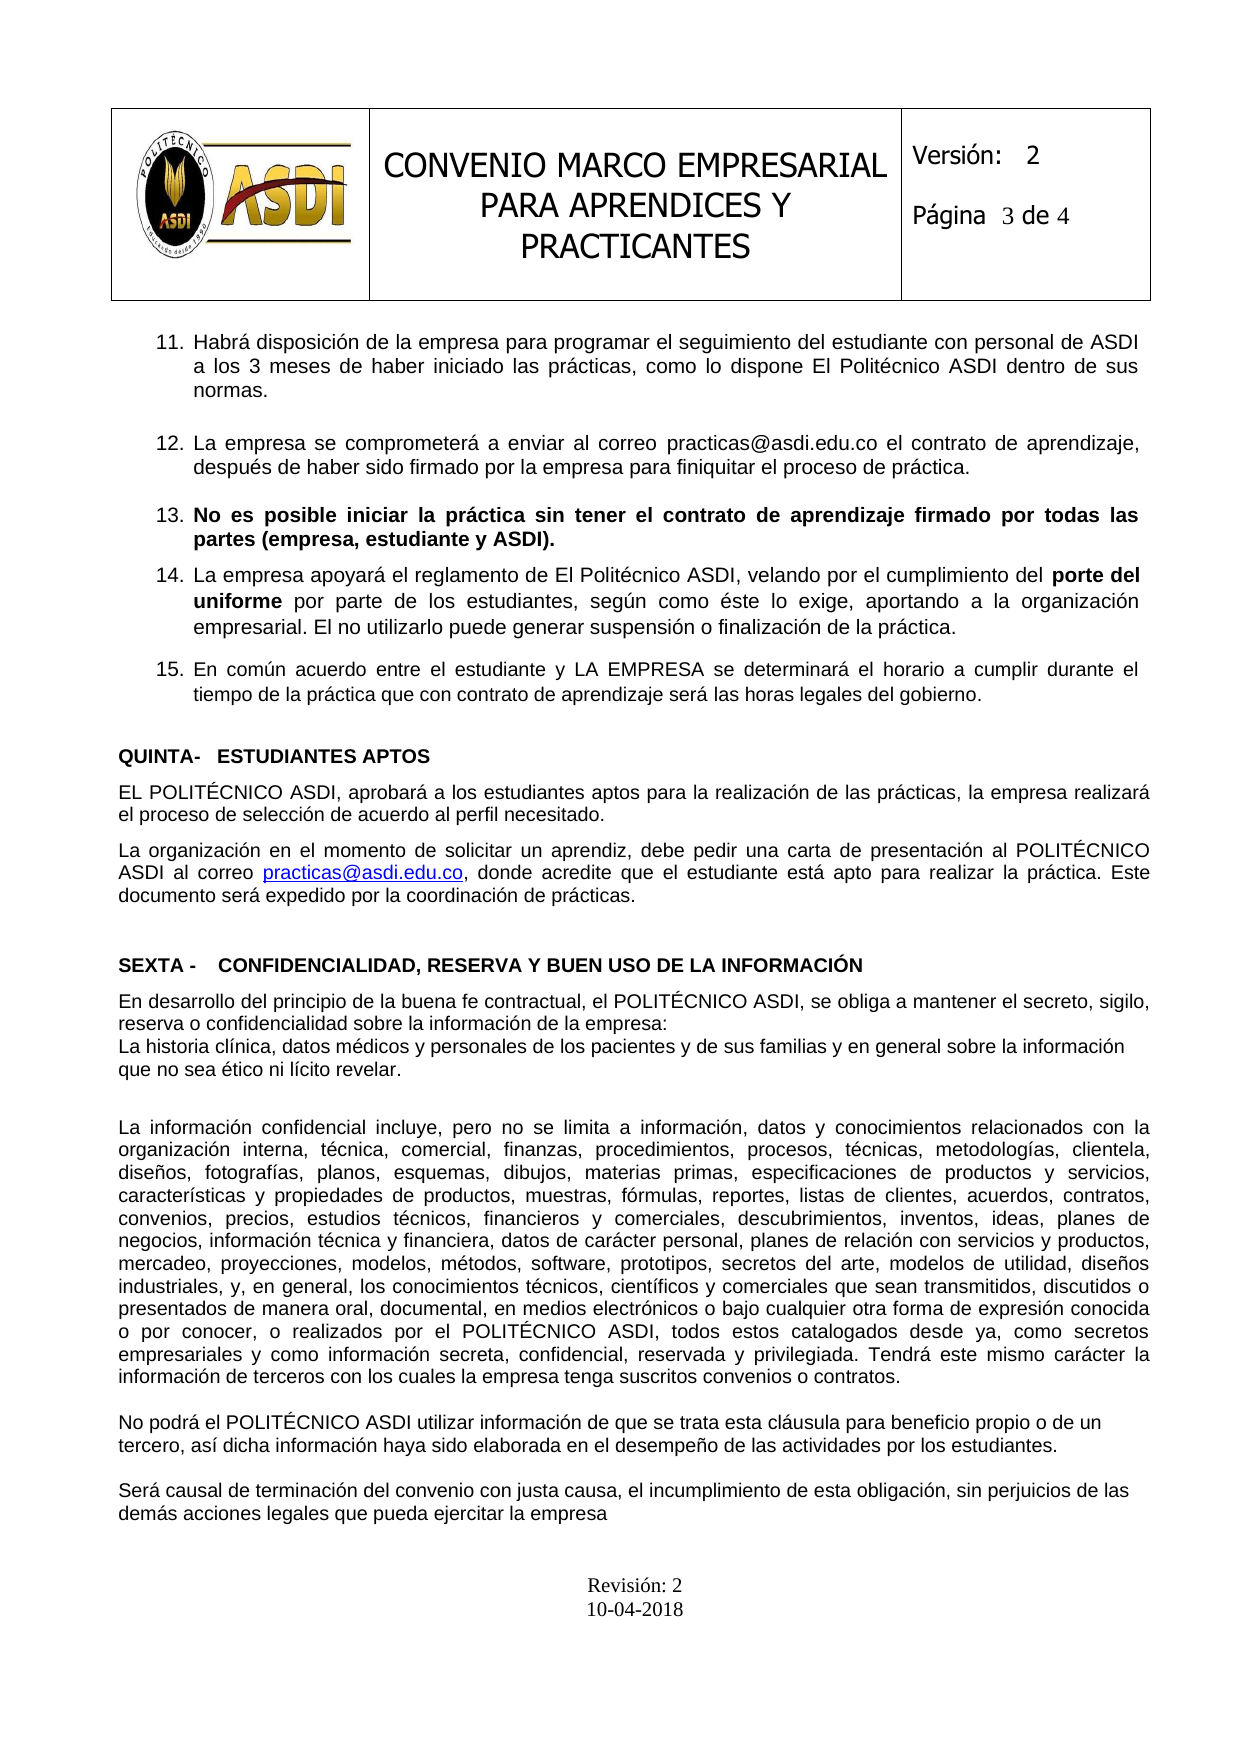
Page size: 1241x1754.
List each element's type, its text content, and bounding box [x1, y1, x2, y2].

text QUINTA- ESTUDIANTES APTOS [118, 745, 1152, 768]
text La información confidencial incluye, pero no se limita a información, datos y conocimientos relacionados con la organización interna, técnica, comercial, finanzas, procedimientos, procesos, técnicas, metodologías, clientela, diseños, fotografías, planos, esquemas, dibujos, materias primas, especificaciones de productos y servicios, características y propiedades de productos, muestras, fórmulas, reportes, listas de clientes, acuerdos, contratos, convenios, precios, estudios técnicos, financieros y comerciales, descubrimientos, inventos, ideas, planes de negocios, información técnica y financiera, datos de carácter personal, planes de relación con servicios y productos, mercadeo, proyecciones, modelos, métodos, software, prototipos, secretos del arte, modelos de utilidad, diseños industriales, y, en general, los conocimientos técnicos, científicos y comerciales que sean transmitidos, discutidos o presentados de manera oral, documental, en medios electrónicos o bajo cualquier otra forma de expresión conocida o por conocer, o realizados por el POLITÉCNICO ASDI, todos estos catalogados desde ya, como secretos empresariales y como información secreta, confidencial, reservada y privilegiada. Tendrá este mismo carácter la información de terceros con los cuales la empresa tenga suscritos convenios o contratos. [118, 1116, 1152, 1388]
list No es posible iniciar la práctica sin tener el contrato de aprendizaje firmado por todas las partes (empresa, estudiante y ASDI). [156, 502, 1140, 550]
list En común acuerdo entre el estudiante y LA EMPRESA se determinará el horario a cumplir durante el tiempo de la práctica que con contrato de aprendizaje será las horas legales del gobierno. [156, 657, 1140, 705]
text Será causal de terminación del convenio con justa causa, el incumplimiento de esta obligación, sin perjuicios de las [118, 1479, 1152, 1502]
text SEXTA - CONFIDENCIALIDAD, RESERVA Y BUEN USO DE LA INFORMACIÓN [118, 954, 1152, 977]
list La empresa apoyará el reglamento de El Politécnico ASDI, velando por el cumplimiento del porte del uniforme por parte de los estudiantes, según como éste lo exige, aportando a la organización empresarial. El no utilizarlo puede generar suspensión o finalización de la práctica. [156, 563, 1140, 638]
text que no sea ético ni lícito revelar. [118, 1058, 1152, 1080]
text EL POLITÉCNICO ASDI, aprobará a los estudiantes aptos para la realización de las prácticas, la empresa realizará el proceso de selección de acuerdo al perfil necesitado. [118, 781, 1152, 826]
text demás acciones legales que pueda ejercitar la empresa [118, 1502, 1152, 1524]
text La historia clínica, datos médicos y personales de los pacientes y de sus familias y en general sobre la información [118, 1035, 1152, 1058]
text La organización en el momento de solicitar un aprendiz, debe pedir una carta de presentación al POLITÉCNICO ASDI al correo practicas@asdi.edu.co, donde acredite que el estudiante está apto para realizar la práctica. Este documento será expedido por la coordinación de prácticas. [118, 838, 1152, 907]
picture [132, 122, 357, 265]
list Habrá disposición de la empresa para programar el seguimiento del estudiante con personal de ASDI a los 3 meses de haber iniciado las prácticas, como lo dispone El Politécnico ASDI dentro de sus normas. [156, 330, 1140, 402]
text En desarrollo del principio de la buena fe contractual, el POLITÉCNICO ASDI, se obliga a mantener el secreto, sigilo, reserva o confidencialidad sobre la información de la empresa: [118, 989, 1152, 1035]
text No podrá el POLITÉCNICO ASDI utilizar información de que se trata esta cláusula para beneficio propio o de un tercero, así dicha información haya sido elaborada en el desempeño de las actividades por los estudiantes. [118, 1411, 1152, 1456]
list La empresa se comprometerá a enviar al correo practicas@asdi.edu.co el contrato de aprendizaje, después de haber sido firmado por la empresa para finiquitar el proceso de práctica. [156, 431, 1140, 478]
